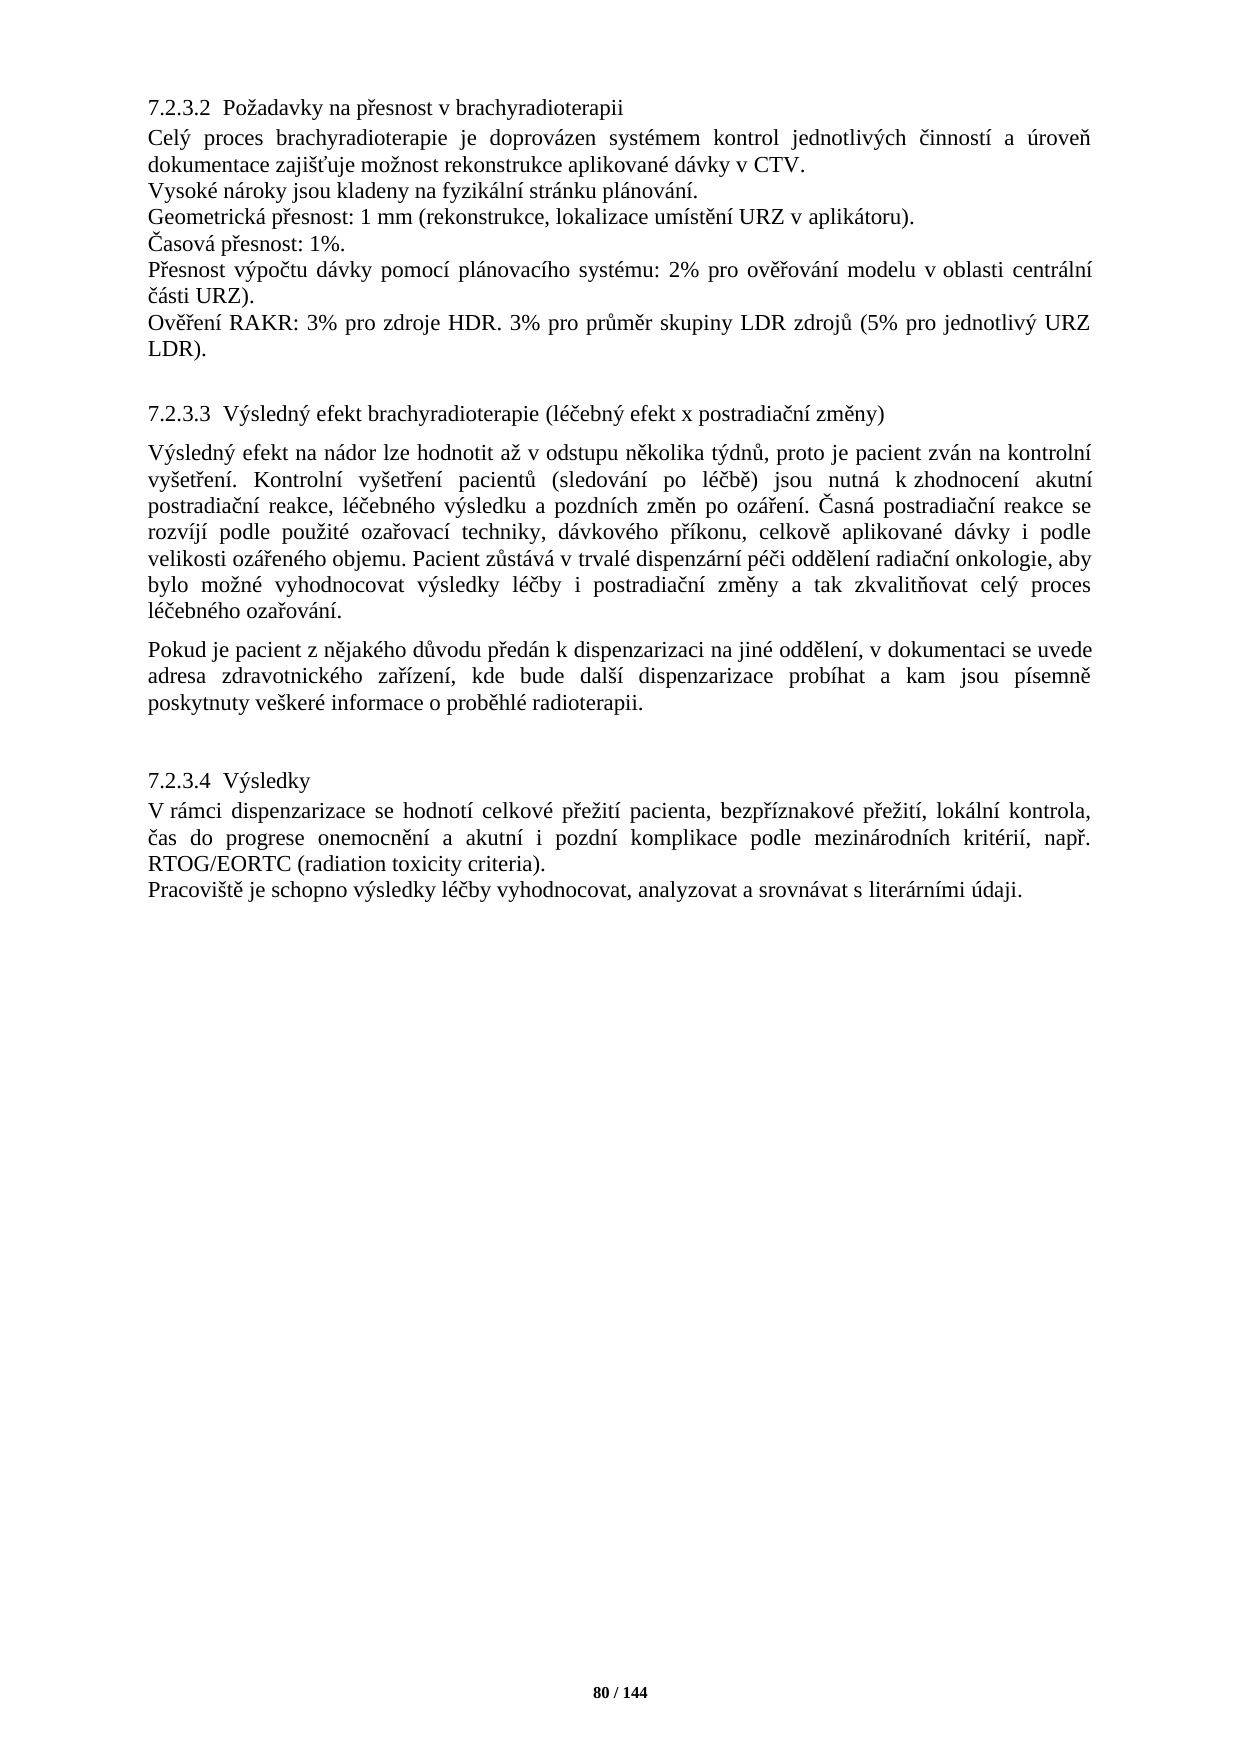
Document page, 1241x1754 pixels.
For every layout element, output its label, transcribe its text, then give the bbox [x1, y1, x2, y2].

text Pokud je pacient z nějakého důvodu předán k dispenzarizaci na jiné oddělení, v dokumentaci se uvede adresa zdravotnického zařízení, kde bude další dispenzarizace probíhat a kam jsou písemně poskytnuty veškeré informace o proběhlé radioterapii. [148, 636, 1093, 715]
text V rámci dispenzarizace se hodnotí celkové přežití pacienta, bezpříznakové přežití, lokální kontrola, čas do progrese onemocnění a akutní i pozdní komplikace podle mezinárodních kritérií, např. RTOG/EORTC (radiation toxicity criteria). [148, 797, 1093, 876]
text Časová přesnost: 1%. [148, 230, 1093, 256]
subtitle Výsledný efekt brachyradioterapie (léčebný efekt x postradiační změny) [148, 400, 1093, 427]
subtitle Výsledky [148, 767, 1093, 793]
text Výsledný efekt na nádor lze hodnotit až v odstupu několika týdnů, proto je pacient zván na kontrolní vyšetření. Kontrolní vyšetření pacientů (sledování po léčbě) jsou nutná k zhodnocení akutní postradiační reakce, léčebného výsledku a pozdních změn po ozáření. Časná postradiační reakce se rozvíjí podle použité ozařovací techniky, dávkového příkonu, celkově aplikované dávky i podle velikosti ozářeného objemu. Pacient zůstává v trvalé dispenzární péči oddělení radiační onkologie, aby bylo možné vyhodnocovat výsledky léčby i postradiační změny a tak zkvalitňovat celý proces léčebného ozařování. [148, 439, 1093, 624]
text Celý proces brachyradioterapie je doprovázen systémem kontrol jednotlivých činností a úroveň dokumentace zajišťuje možnost rekonstrukce aplikované dávky v CTV. [148, 124, 1093, 177]
text Vysoké nároky jsou kladeny na fyzikální stránku plánování. [148, 177, 1093, 203]
text Ověření RAKR: 3% pro zdroje HDR. 3% pro průměr skupiny LDR zdrojů (5% pro jednotlivý URZ LDR). [148, 309, 1093, 362]
text Pracoviště je schopno výsledky léčby vyhodnocovat, analyzovat a srovnávat s literárními údaji. [148, 876, 1093, 903]
text Přesnost výpočtu dávky pomocí plánovacího systému: 2% pro ověřování modelu v oblasti centrální části URZ). [148, 256, 1093, 309]
subtitle Požadavky na přesnost v brachyradioterapii [148, 94, 1093, 120]
text Geometrická přesnost: 1 mm (rekonstrukce, lokalizace umístění URZ v aplikátoru). [148, 203, 1093, 230]
